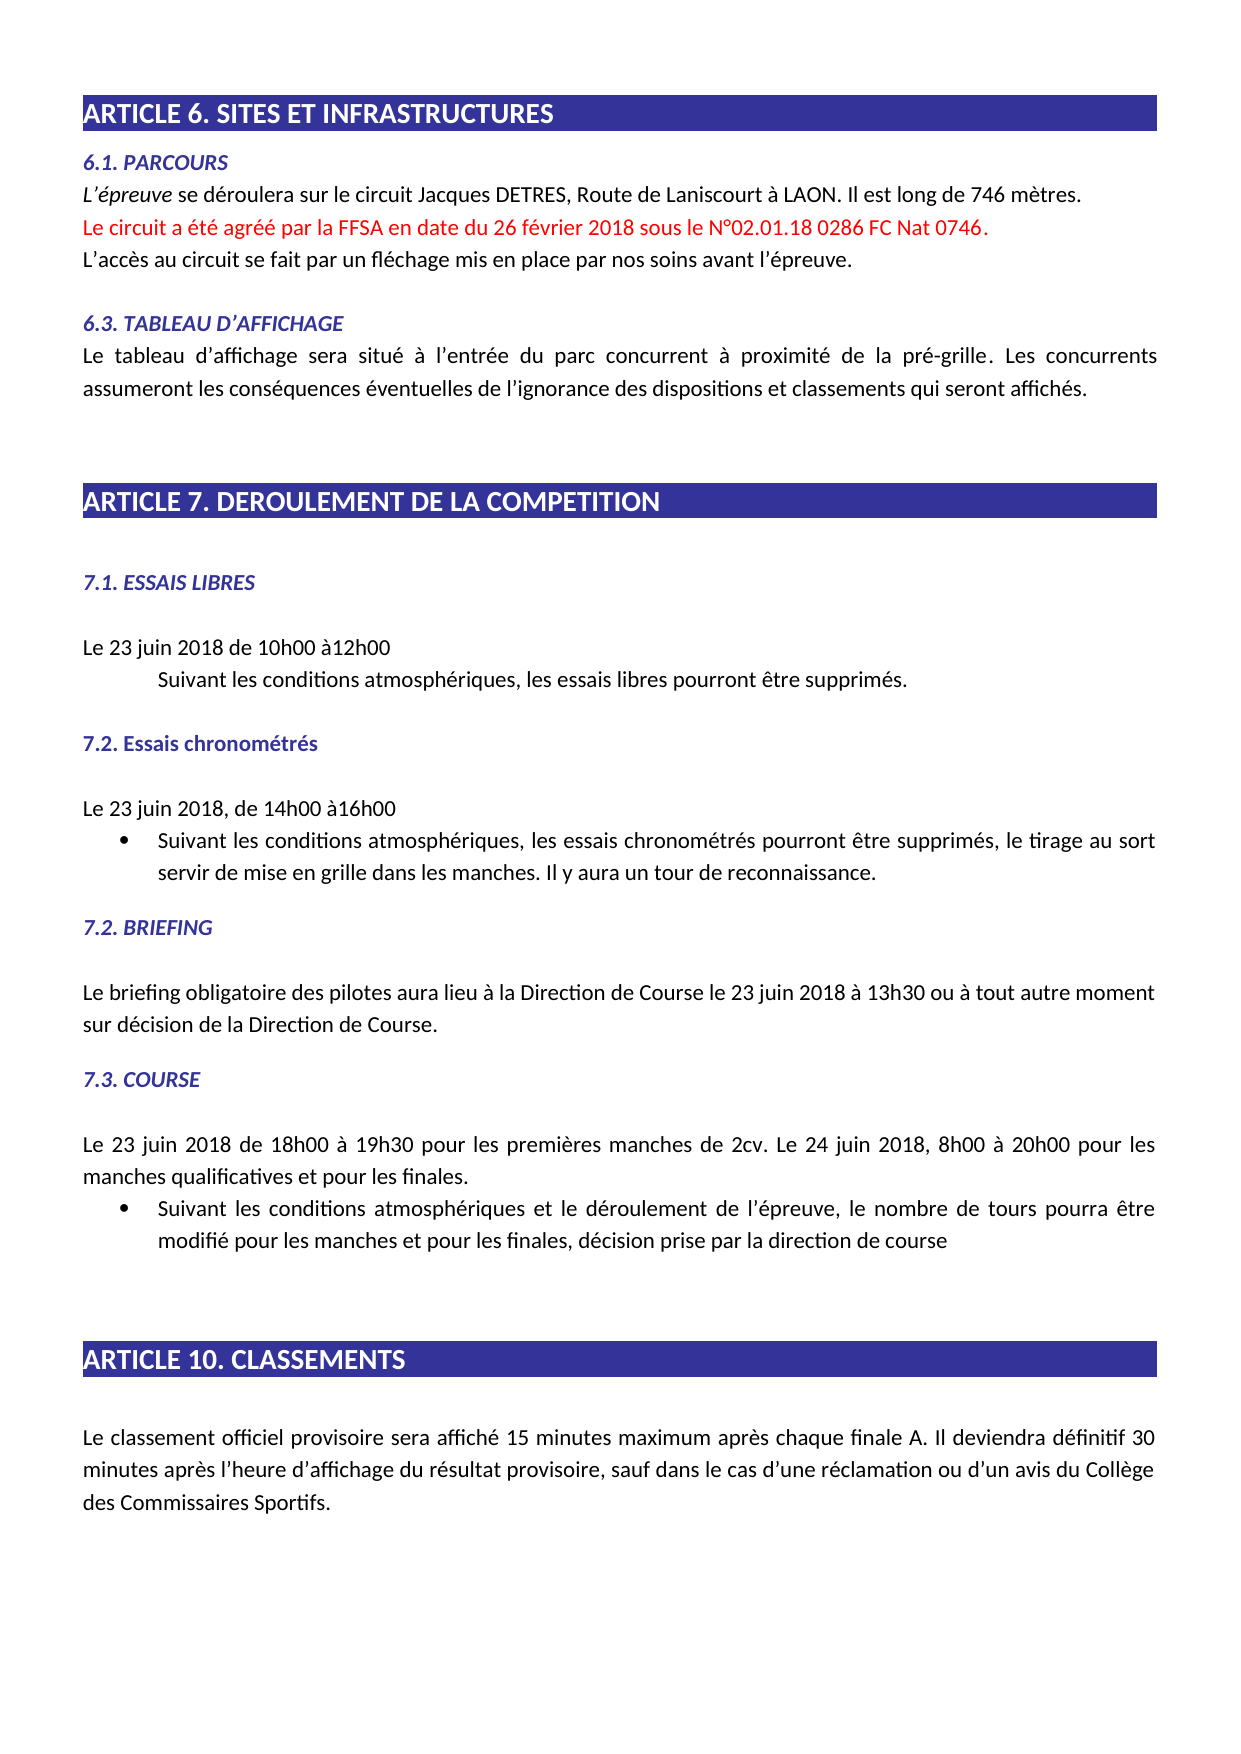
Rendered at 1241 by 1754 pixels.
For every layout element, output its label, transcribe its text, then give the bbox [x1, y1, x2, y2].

subtitle ARTICLE 7. DEROULEMENT DE LA COMPETITION [83, 483, 1157, 518]
text 6.3. TABLEAU D’AFFICHAGE [83, 309, 1157, 337]
text Le tableau d’affichage sera situé à l’entrée du parc concurrent à proximité de la pré-grille. Les concurrents assumeront les conséquences éventuelles de l’ignorance des dispositions et classements qui seront affichés. [83, 341, 1157, 402]
text 7.2. BRIEFING [83, 913, 1157, 942]
text Suivant les conditions atmosphériques, les essais libres pourront être supprimés. [83, 665, 1157, 693]
text Le classement officiel provisoire sera affiché 15 minutes maximum après chaque finale A. Il deviendra définitif 30 minutes après l’heure d’affichage du résultat provisoire, sauf dans le cas d’une réclamation ou d’un avis du Collège des Commissaires Sportifs. [83, 1423, 1157, 1516]
text Le briefing obligatoire des pilotes aura lieu à la Direction de Course le 23 juin 2018 à 13h30 ou à tout autre moment sur décision de la Direction de Course. [83, 978, 1157, 1038]
text 7.2. Essais chronométrés [83, 729, 1157, 757]
text 7.3. COURSE [83, 1066, 1157, 1094]
text Le 23 juin 2018 de 10h00 à12h00 [83, 633, 1157, 661]
text Le circuit a été agréé par la FFSA en date du 26 février 2018 sous le N°02.01.18 0286 FC Nat 0746. [83, 213, 1157, 241]
text 7.1. ESSAIS LIBRES [83, 568, 1157, 596]
text 6.1. PARCOURS [83, 148, 1157, 176]
text Le 23 juin 2018 de 18h00 à 19h30 pour les premières manches de 2cv. Le 24 juin 2018, 8h00 à 20h00 pour les manches qualificatives et pour les finales. [83, 1130, 1157, 1190]
subtitle ARTICLE 6. SITES ET INFRASTRUCTURES [83, 95, 1157, 131]
text L’accès au circuit se fait par un fléchage mis en place par nos soins avant l’épreuve. [83, 245, 1157, 273]
text Le 23 juin 2018, de 14h00 à16h00 [83, 794, 1157, 822]
list Suivant les conditions atmosphériques et le déroulement de l’épreuve, le nombre de tours pourra être modifié pour les manches et pour les finales, décision prise par la direction de course [120, 1194, 1157, 1254]
text L’épreuve se déroulera sur le circuit Jacques DETRES, Route de Laniscourt à LAON. Il est long de 746 mètres. [83, 181, 1157, 208]
list Suivant les conditions atmosphériques, les essais chronométrés pourront être supprimés, le tirage au sort servir de mise en grille dans les manches. Il y aura un tour de reconnaissance. [120, 826, 1157, 886]
subtitle ARTICLE 10. CLASSEMENTS [83, 1341, 1157, 1377]
